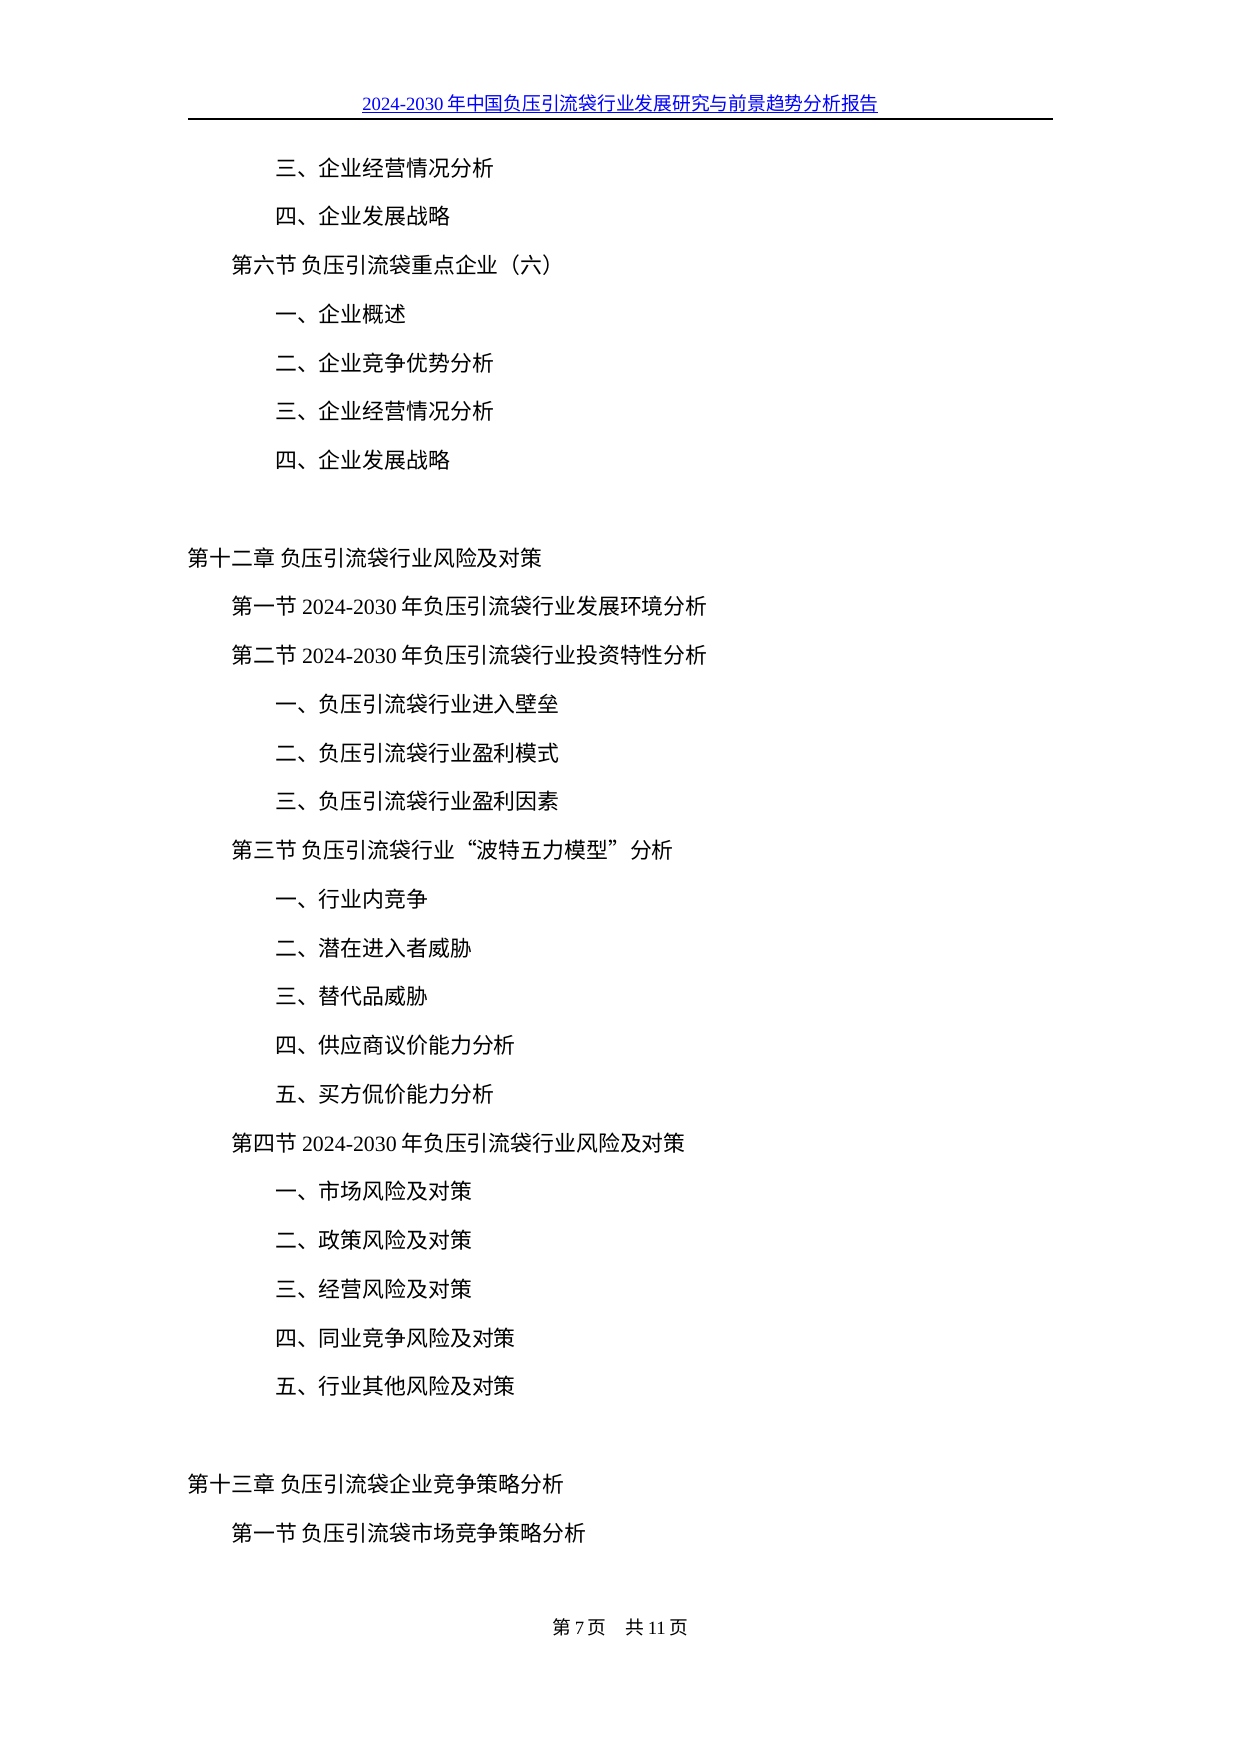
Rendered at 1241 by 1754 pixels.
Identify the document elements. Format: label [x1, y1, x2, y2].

text [187, 150, 1053, 1548]
